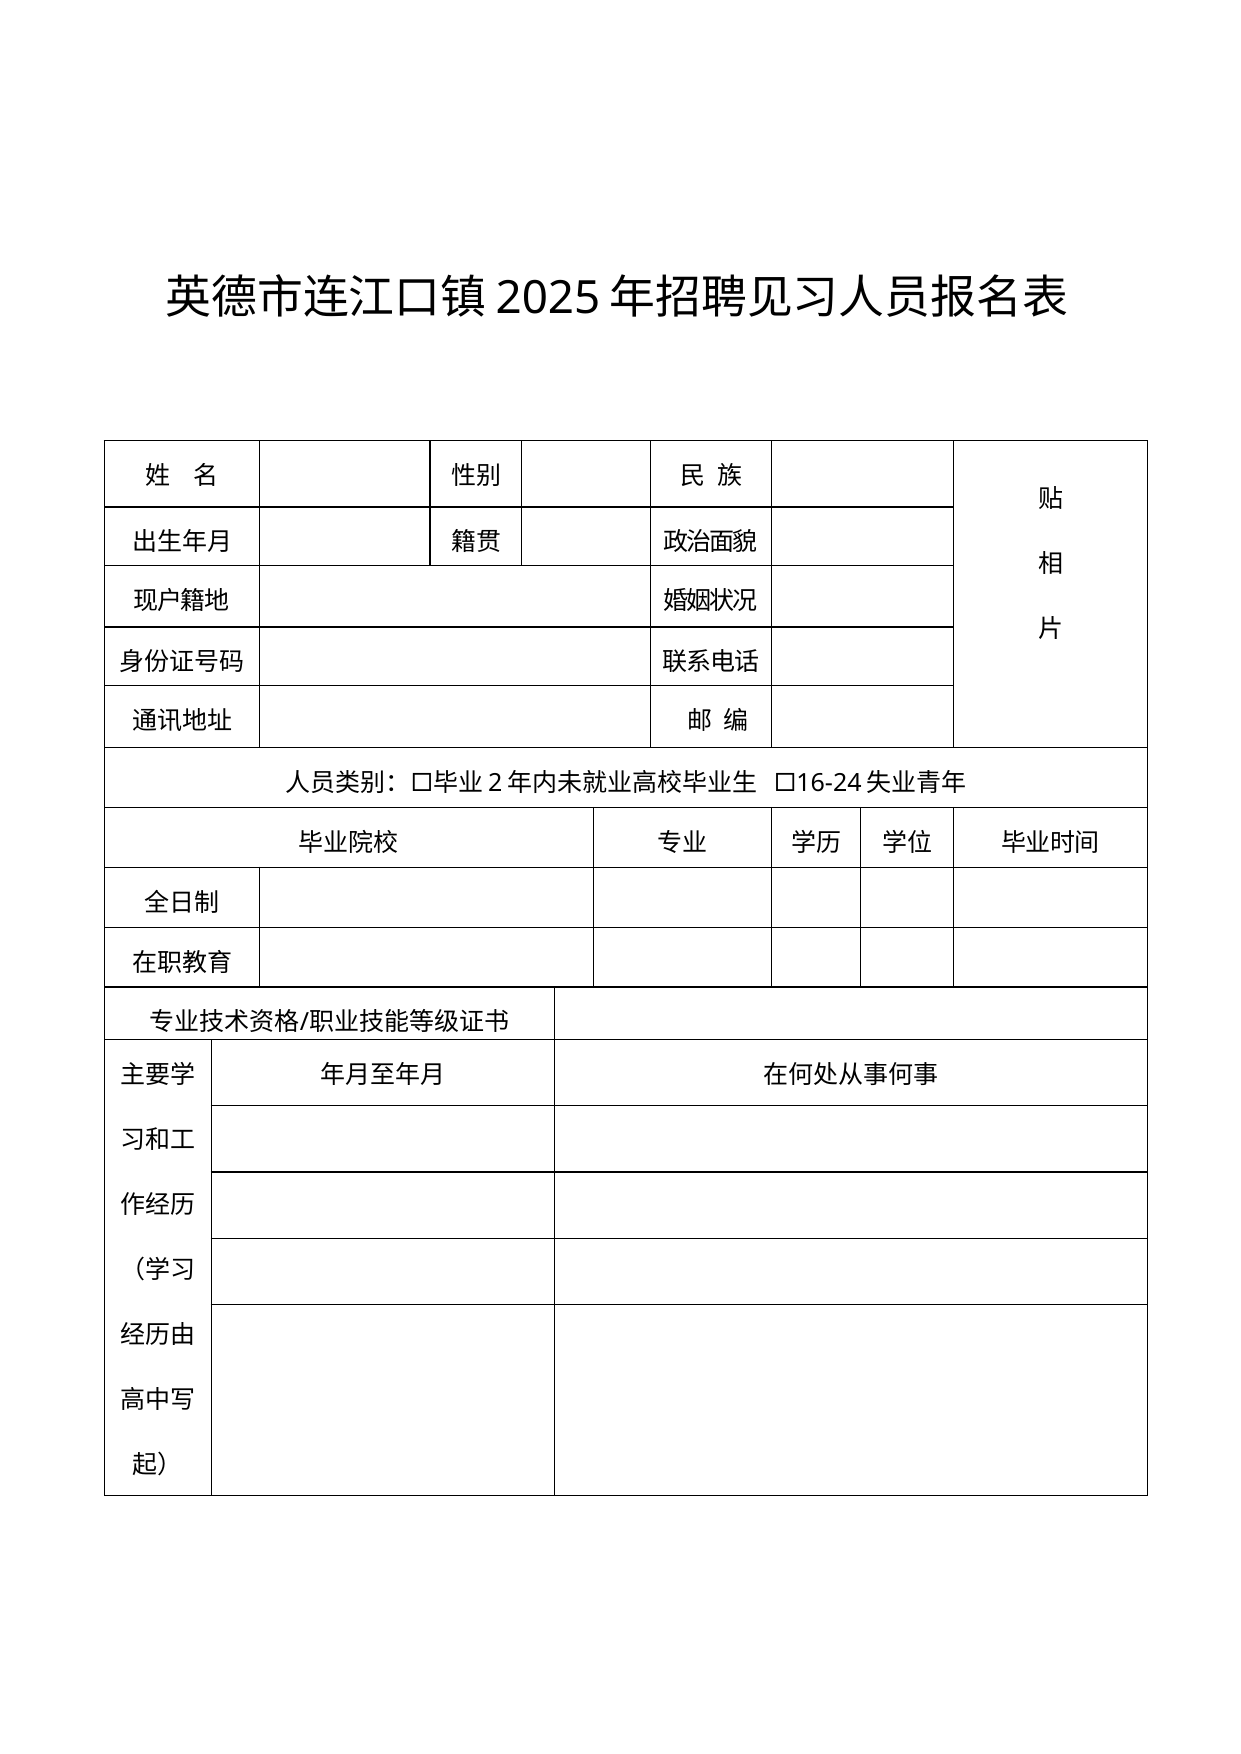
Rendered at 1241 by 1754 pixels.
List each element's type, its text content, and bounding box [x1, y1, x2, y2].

table_cell [772, 628, 953, 685]
table_cell 学历 [772, 808, 860, 867]
table_cell [772, 686, 953, 747]
table_cell 毕业院校 [105, 808, 593, 867]
table_cell [555, 988, 1147, 1039]
table_cell 年月至年月 [212, 1040, 554, 1105]
table_cell 通讯地址 [105, 686, 259, 747]
table_cell [772, 508, 953, 565]
table_header [772, 441, 953, 506]
table_cell [260, 628, 650, 685]
table_header 民 族 [651, 441, 771, 506]
table_cell 主要学习和工作经历（学习经历由高中写起） [105, 1040, 211, 1495]
table_cell [260, 928, 593, 986]
table_cell [772, 566, 953, 626]
table_cell [555, 1305, 1147, 1495]
table_header [522, 441, 650, 506]
table_cell [954, 868, 1147, 927]
table_cell [954, 928, 1147, 986]
table_header 性别 [431, 441, 521, 506]
table_cell [212, 1305, 554, 1495]
table_cell [861, 928, 953, 986]
table_cell [522, 508, 650, 565]
table_header [260, 441, 429, 506]
table_header 姓 名 [105, 441, 259, 506]
table_cell [594, 928, 771, 986]
table_cell [772, 928, 860, 986]
table_cell [260, 686, 650, 747]
table_cell 人员类别：毕业2年内未就业高校毕业生 16-24失业青年 [105, 748, 1147, 807]
table_cell [260, 508, 429, 565]
table_cell [212, 1173, 554, 1237]
table_header 贴 相 片 [954, 441, 1147, 747]
table_cell [861, 868, 953, 927]
table_cell 在何处从事何事 [555, 1040, 1147, 1105]
table_cell 毕业时间 [954, 808, 1147, 867]
table_cell 学位 [861, 808, 953, 867]
table_cell 出生年月 [105, 508, 259, 565]
table_cell [555, 1239, 1147, 1303]
table_cell 邮 编 [651, 686, 771, 747]
table_cell 政治面貌 [651, 508, 771, 565]
table_cell [594, 868, 771, 927]
table_cell 联系电话 [651, 628, 771, 685]
text 英德市连江口镇2025年招聘见习人员报名表 [165, 245, 1087, 342]
table_cell 婚姻状况 [651, 566, 771, 626]
table_cell [212, 1239, 554, 1303]
table_cell [260, 566, 650, 626]
table_cell 专业技术资格/职业技能等级证书 [105, 988, 554, 1039]
table_cell [212, 1106, 554, 1171]
table_cell 籍贯 [431, 508, 521, 565]
table_cell 专业 [594, 808, 771, 867]
table_cell 在职教育 [105, 928, 259, 986]
table_cell [260, 868, 593, 927]
table_cell 身份证号码 [105, 628, 259, 685]
table_cell 全日制 [105, 868, 259, 927]
table_cell [555, 1106, 1147, 1171]
table_cell [555, 1173, 1147, 1237]
table_cell [772, 868, 860, 927]
table_cell 现户籍地 [105, 566, 259, 626]
